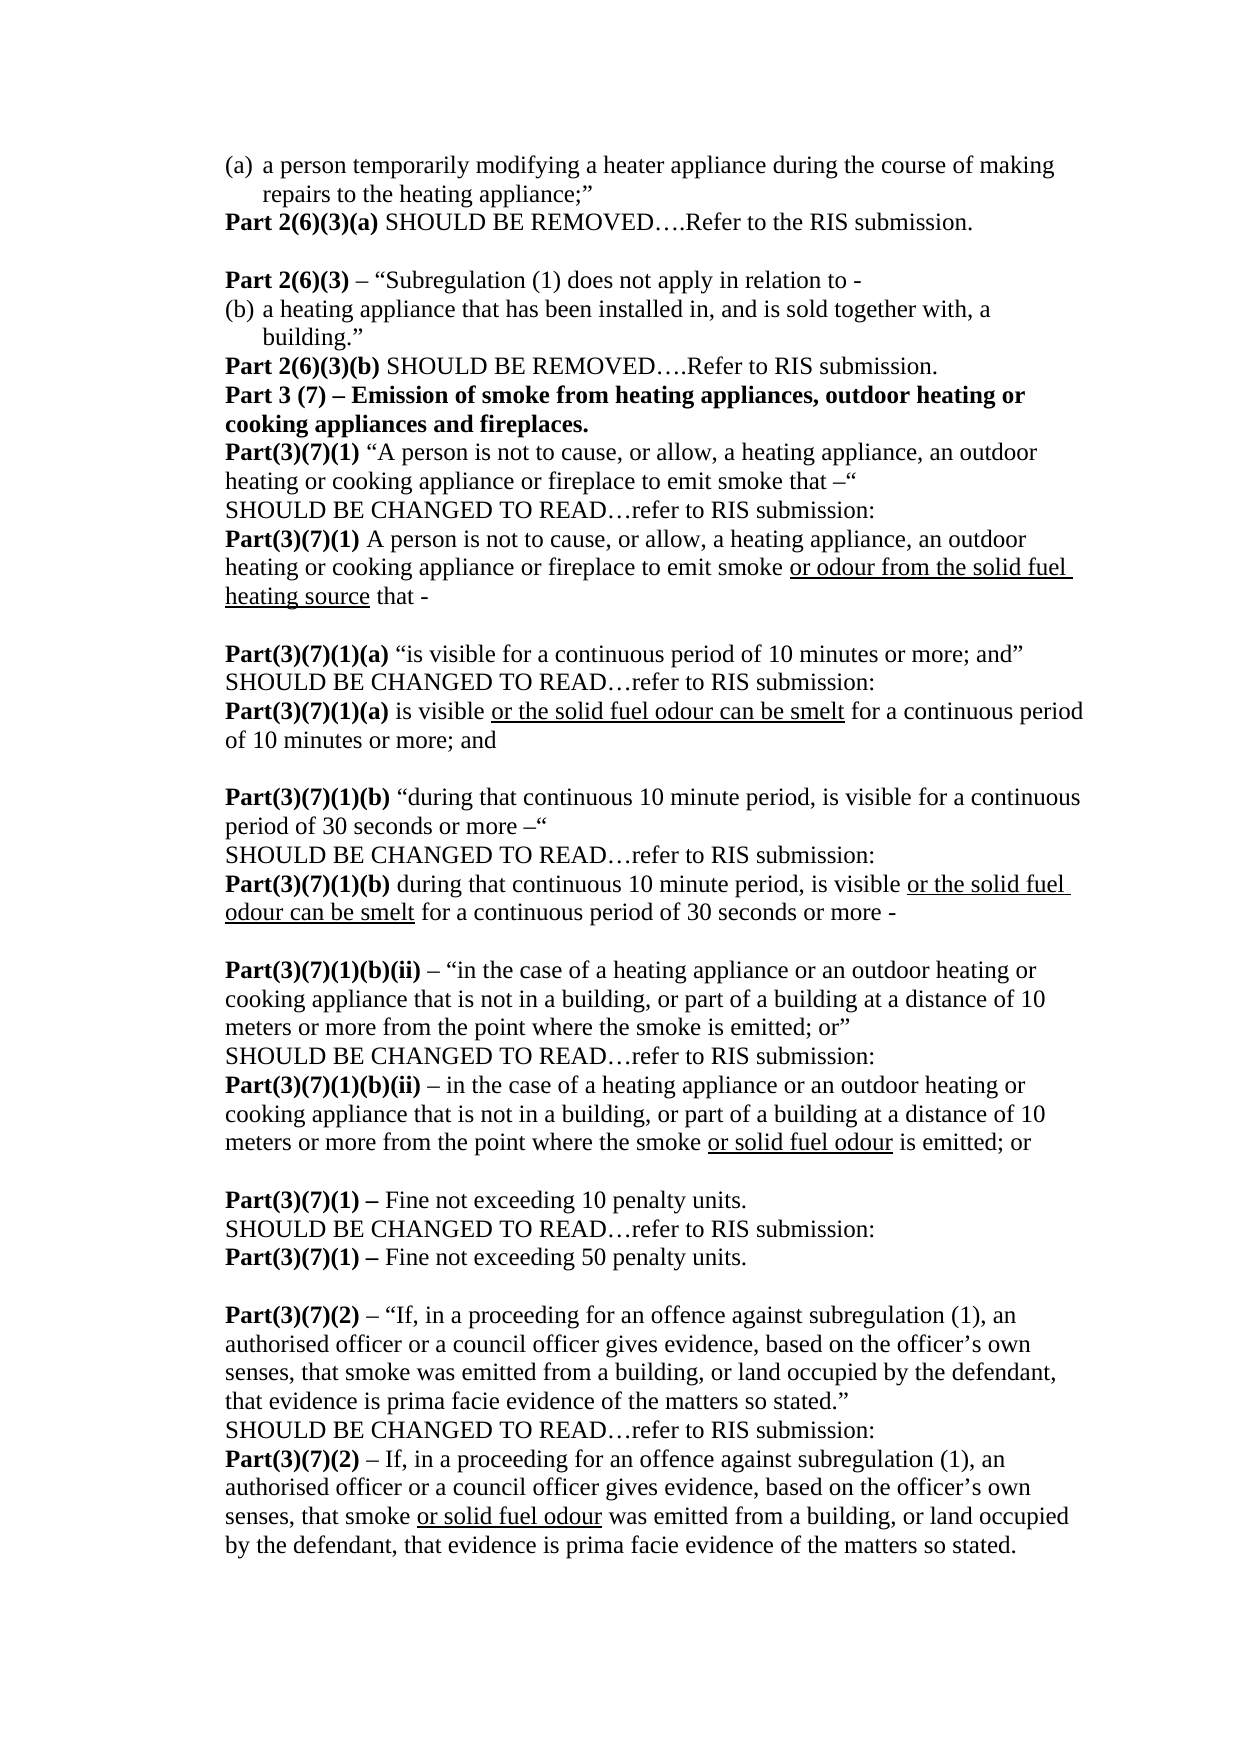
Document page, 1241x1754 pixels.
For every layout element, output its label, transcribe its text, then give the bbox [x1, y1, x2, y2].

text Part(3)(7)(1)(b)(ii) – in the case of a heating appliance or an outdoor heating or cooking appliance that is not in a building, or part of a building at a distance of 10 meters or more from the point where the smoke or solid fuel odour is emitted; or [225, 1070, 1090, 1156]
text Part(3)(7)(1)(a) “is visible for a continuous period of 10 minutes or more; and” [225, 639, 1090, 667]
text Part(3)(7)(1)(b)(ii) – “in the case of a heating appliance or an outdoor heating or cooking appliance that is not in a building, or part of a building at a distance of 10 meters or more from the point where the smoke is emitted; or” [225, 955, 1090, 1041]
text Part(3)(7)(1) – Fine not exceeding 10 penalty units. [225, 1185, 1090, 1214]
text SHOULD BE CHANGED TO READ…refer to RIS submission: [225, 1415, 1090, 1444]
text Part(3)(7)(1)(a) is visible or the solid fuel odour can be smelt for a continuous period of 10 minutes or more; and [225, 696, 1090, 754]
text Part(3)(7)(1)(b) “during that continuous 10 minute period, is visible for a continuous period of 30 seconds or more –“ [225, 782, 1090, 840]
text Part(3)(7)(2) – “If, in a proceeding for an offence against subregulation (1), an authorised officer or a council officer gives evidence, based on the officer’s own senses, that smoke was emitted from a building, or land occupied by the defendant, that evidence is prima facie evidence of the matters so stated.” [225, 1300, 1090, 1415]
list a heating appliance that has been installed in, and is sold together with, a building.” [225, 294, 1090, 351]
text Part 3 (7) – Emission of smoke from heating appliances, outdoor heating or cooking appliances and fireplaces. [225, 380, 1090, 437]
text SHOULD BE CHANGED TO READ…refer to RIS submission: [225, 667, 1090, 696]
list a person temporarily modifying a heater appliance during the course of making repairs to the heating appliance;” [225, 150, 1090, 207]
text SHOULD BE CHANGED TO READ…refer to RIS submission: [225, 1214, 1090, 1242]
text Part(3)(7)(1) – Fine not exceeding 50 penalty units. [225, 1242, 1090, 1271]
text SHOULD BE CHANGED TO READ…refer to RIS submission: [225, 840, 1090, 869]
text Part(3)(7)(1) “A person is not to cause, or allow, a heating appliance, an outdoor heating or cooking appliance or fireplace to emit smoke that –“ [225, 437, 1090, 495]
text SHOULD BE CHANGED TO READ…refer to RIS submission: [225, 1041, 1090, 1070]
text Part 2(6)(3)(a) SHOULD BE REMOVED….Refer to the RIS submission. [225, 207, 1090, 236]
text SHOULD BE CHANGED TO READ…refer to RIS submission: [225, 495, 1090, 524]
text Part 2(6)(3)(b) SHOULD BE REMOVED….Refer to RIS submission. [225, 351, 1090, 380]
text Part(3)(7)(2) – If, in a proceeding for an offence against subregulation (1), an authorised officer or a council officer gives evidence, based on the officer’s own senses, that smoke or solid fuel odour was emitted from a building, or land occupied by the defendant, that evidence is prima facie evidence of the matters so stated. [225, 1444, 1090, 1559]
text Part(3)(7)(1)(b) during that continuous 10 minute period, is visible or the solid fuel odour can be smelt for a continuous period of 30 seconds or more - [225, 869, 1090, 926]
text Part 2(6)(3) – “Subregulation (1) does not apply in relation to - [225, 265, 1090, 294]
text Part(3)(7)(1) A person is not to cause, or allow, a heating appliance, an outdoor heating or cooking appliance or fireplace to emit smoke or odour from the solid fuel heating source that - [225, 524, 1090, 610]
